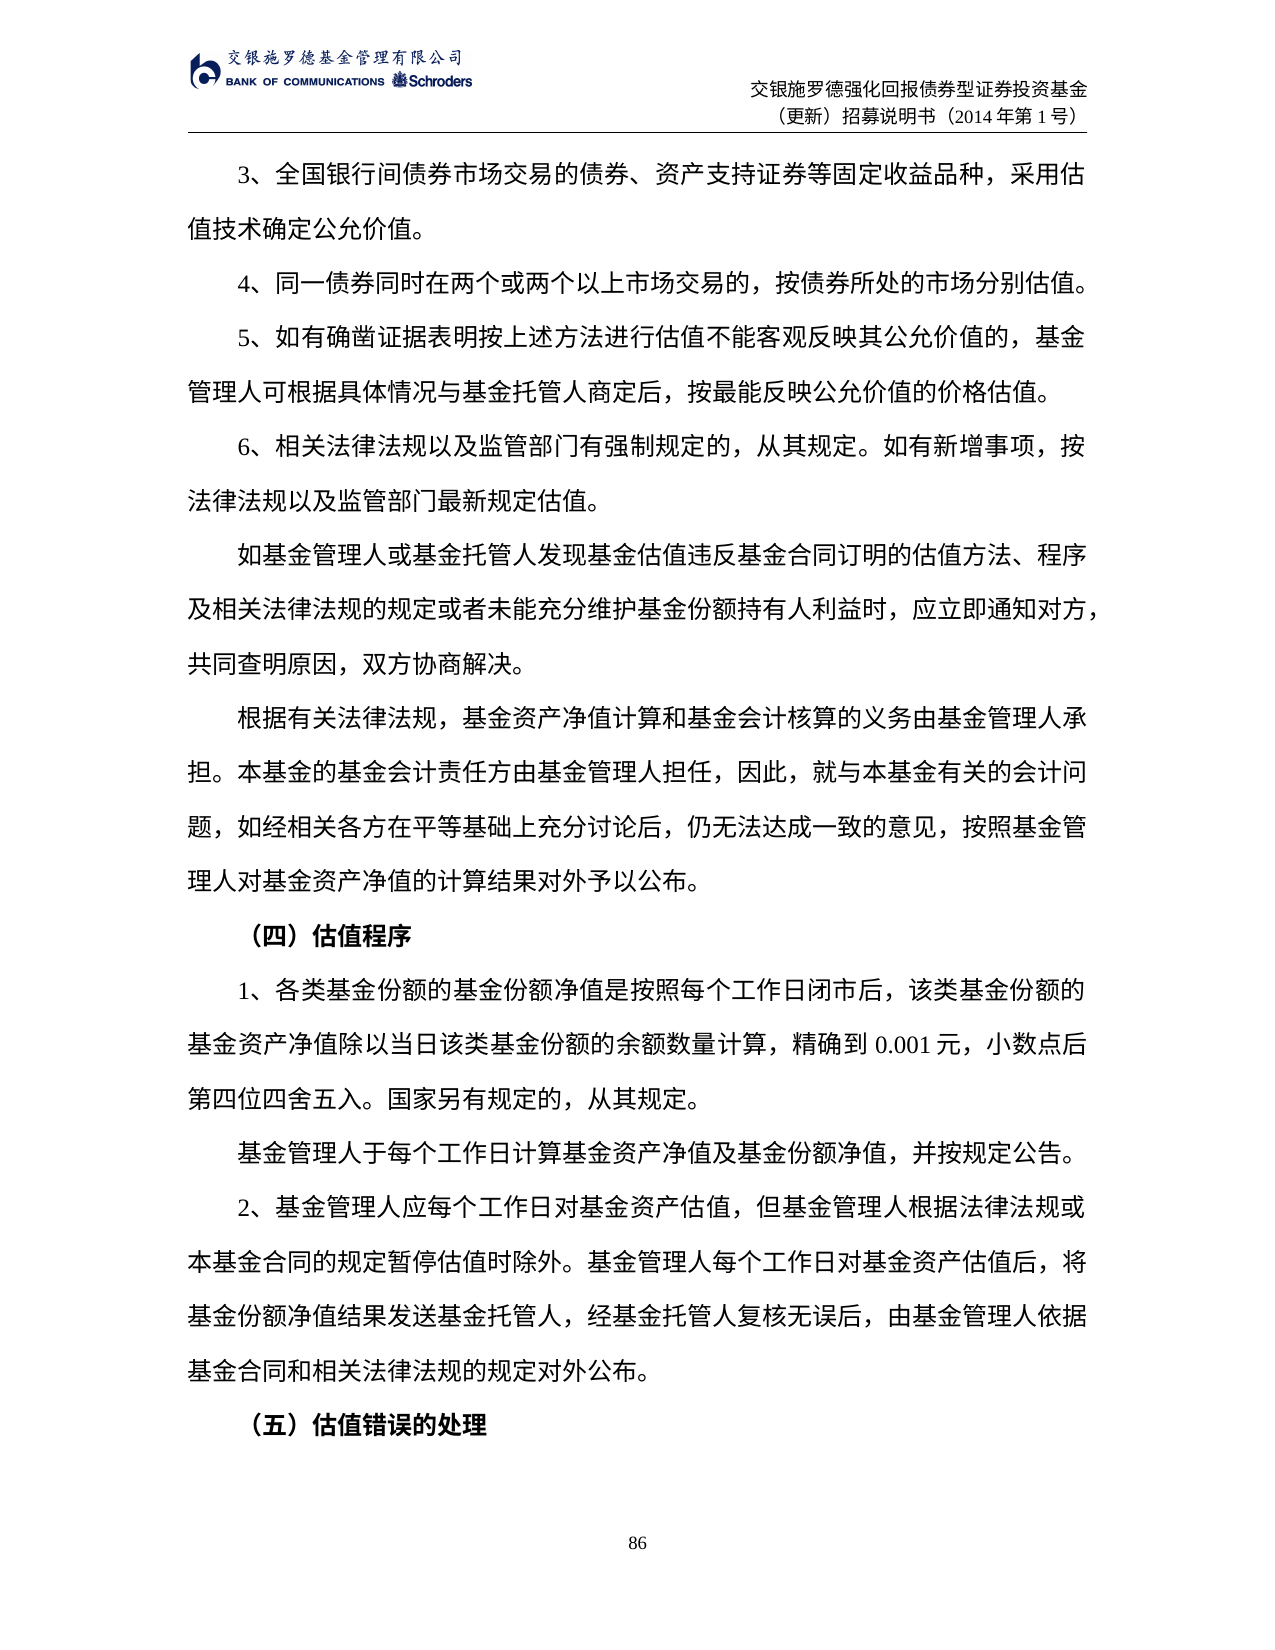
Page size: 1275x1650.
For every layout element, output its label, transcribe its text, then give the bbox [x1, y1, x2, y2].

picture [190, 50, 472, 89]
text 1、各类基金份额的基金份额净值是按照每个工作日闭市后，该类基金份额的基金资产净值除以当日该类基金份额的余额数量计算，精确到0.001元，小数点后第四位四舍五入。国家另有规定的，从其规定。 [187, 970, 1087, 1115]
text 如基金管理人或基金托管人发现基金估值违反基金合同订明的估值方法、程序及相关法律法规的规定或者未能充分维护基金份额持有人利益时，应立即通知对方，共同查明原因，双方协商解决。 [187, 535, 1087, 680]
text 6、相关法律法规以及监管部门有强制规定的，从其规定。如有新增事项，按法律法规以及监管部门最新规定估值。 [187, 427, 1087, 517]
text （四）估值程序 [187, 916, 1087, 952]
text 根据有关法律法规，基金资产净值计算和基金会计核算的义务由基金管理人承担。本基金的基金会计责任方由基金管理人担任，因此，就与本基金有关的会计问题，如经相关各方在平等基础上充分讨论后，仍无法达成一致的意见，按照基金管理人对基金资产净值的计算结果对外予以公布。 [187, 698, 1087, 898]
text 5、如有确凿证据表明按上述方法进行估值不能客观反映其公允价值的，基金管理人可根据具体情况与基金托管人商定后，按最能反映公允价值的价格估值。 [187, 318, 1087, 408]
text （五）估值错误的处理 [187, 1405, 1087, 1442]
text 2、基金管理人应每个工作日对基金资产估值，但基金管理人根据法律法规或本基金合同的规定暂停估值时除外。基金管理人每个工作日对基金资产估值后，将基金份额净值结果发送基金托管人，经基金托管人复核无误后，由基金管理人依据基金合同和相关法律法规的规定对外公布。 [187, 1188, 1087, 1387]
text 3、全国银行间债券市场交易的债券、资产支持证券等固定收益品种，采用估值技术确定公允价值。 [187, 155, 1087, 245]
text 4、同一债券同时在两个或两个以上市场交易的，按债券所处的市场分别估值。 [187, 263, 1087, 300]
text 基金管理人于每个工作日计算基金资产净值及基金份额净值，并按规定公告。 [187, 1133, 1087, 1170]
